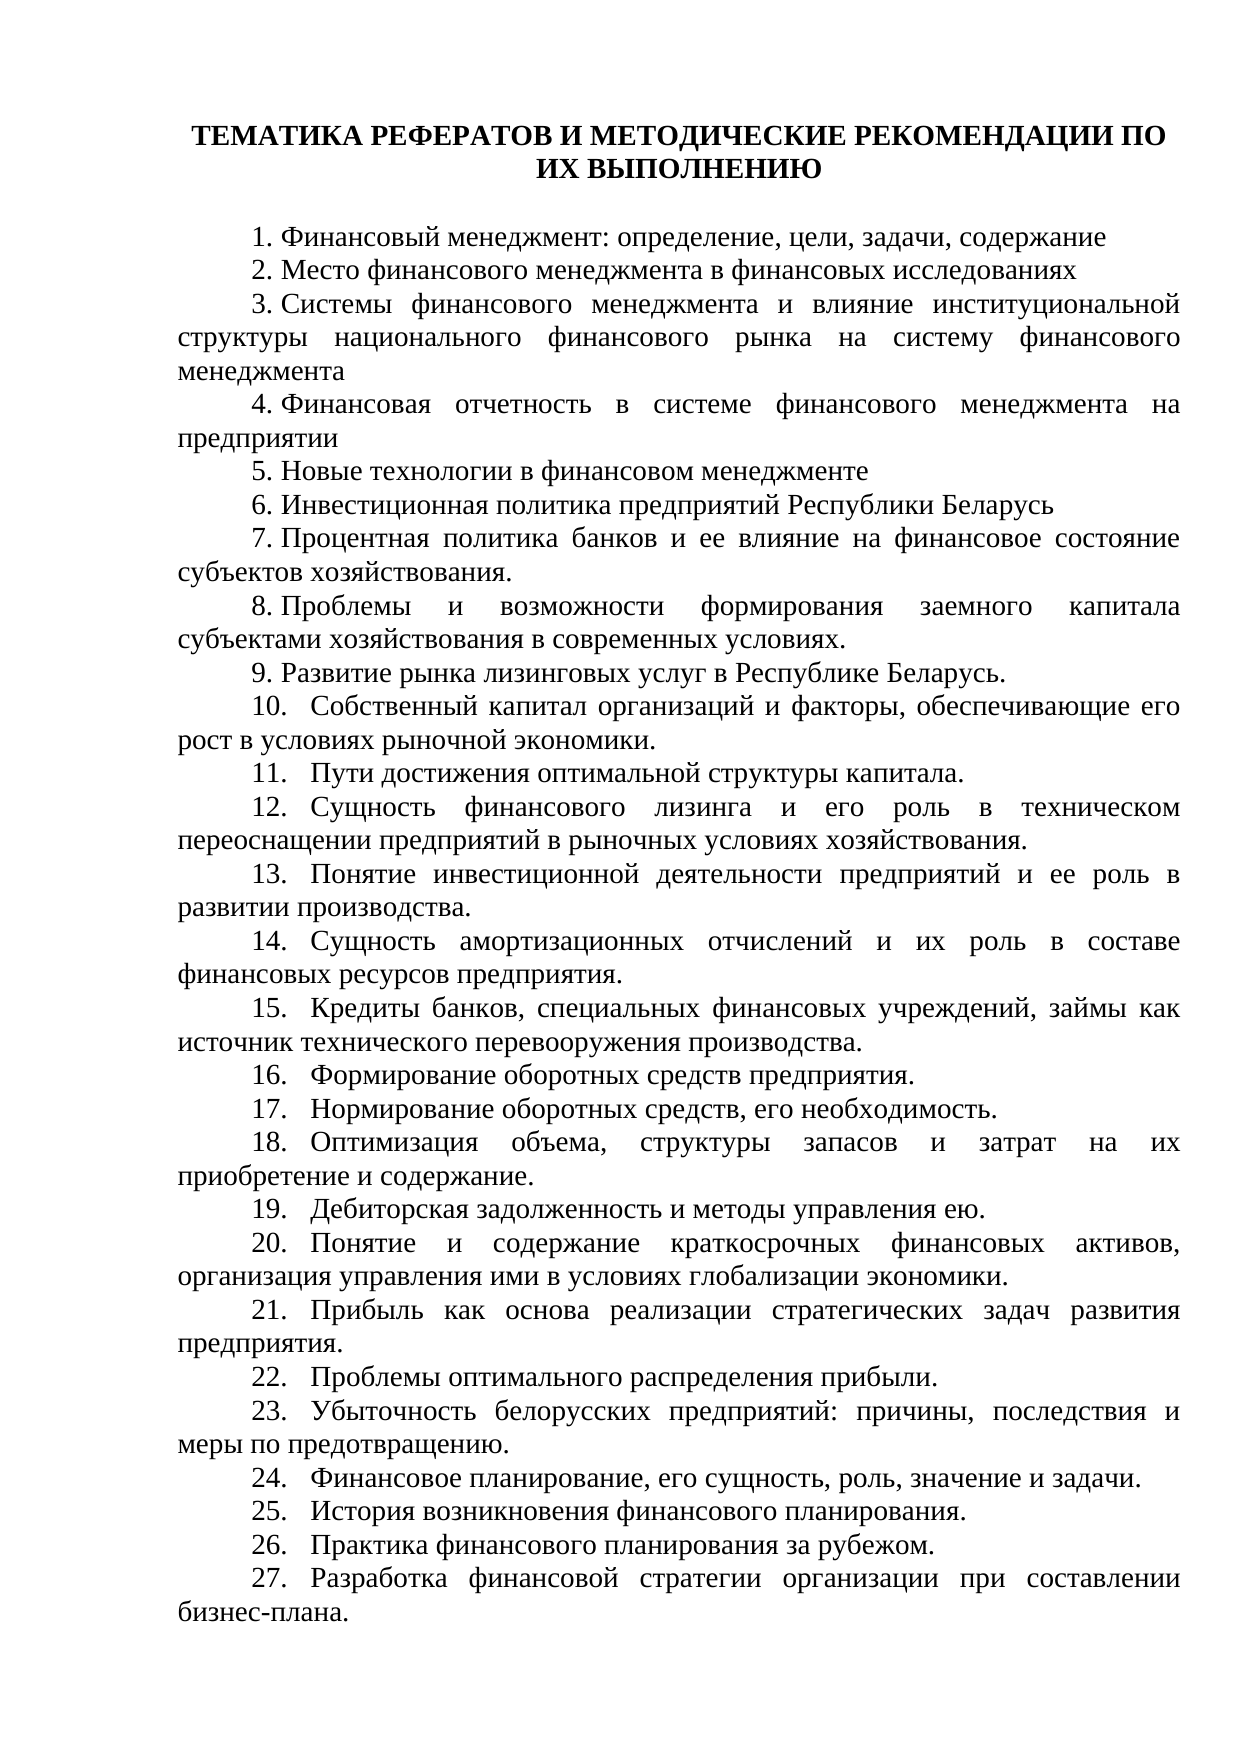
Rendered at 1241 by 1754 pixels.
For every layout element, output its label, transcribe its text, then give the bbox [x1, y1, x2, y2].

list Пути достижения оптимальной структуры капитала. [177, 755, 1181, 789]
list Процентная политика банков и ее влияние на финансовое состояние субъектов хозяйствования. [177, 521, 1181, 588]
list Практика финансового планирования за рубежом. [177, 1527, 1181, 1560]
list Формирование оборотных средств предприятия. [177, 1057, 1181, 1091]
list Кредиты банков, специальных финансовых учреждений, займы как источник технического перевооружения производства. [177, 990, 1181, 1057]
list Убыточность белорусских предприятий: причины, последствия и меры по предотвращению. [177, 1393, 1181, 1460]
list Разработка финансовой стратегии организации при составлении бизнес-плана. [177, 1560, 1181, 1627]
list Развитие рынка лизинговых услуг в Республике Беларусь. [177, 655, 1181, 688]
list Понятие инвестиционной деятельности предприятий и ее роль в развитии производства. [177, 856, 1181, 923]
list История возникновения финансового планирования. [177, 1493, 1181, 1527]
list Финансовое планирование, его сущность, роль, значение и задачи. [177, 1460, 1181, 1493]
list Сущность финансового лизинга и его роль в техническом переоснащении предприятий в рыночных условиях хозяйствования. [177, 789, 1181, 856]
list Новые технологии в финансовом менеджменте [177, 453, 1181, 487]
list Системы финансового менеджмента и влияние институциональной структуры национального финансового рынка на систему финансового менеджмента [177, 286, 1181, 386]
list Дебиторская задолженность и методы управления ею. [177, 1191, 1181, 1225]
list Оптимизация объема, структуры запасов и затрат на их приобретение и содержание. [177, 1124, 1181, 1191]
list Инвестиционная политика предприятий Республики Беларусь [177, 487, 1181, 521]
list Понятие и содержание краткосрочных финансовых активов, организация управления ими в условиях глобализации экономики. [177, 1225, 1181, 1292]
list Нормирование оборотных средств, его необходимость. [177, 1091, 1181, 1124]
text ТЕМАТИКА РЕФЕРАТОВ И МЕТОДИЧЕСКИЕ РЕКОМЕНДАЦИИ ПО ИХ ВЫПОЛНЕНИЮ [177, 118, 1181, 185]
list Прибыль как основа реализации стратегических задач развития предприятия. [177, 1292, 1181, 1359]
list Финансовый менеджмент: определение, цели, задачи, содержание [177, 219, 1181, 252]
list Место финансового менеджмента в финансовых исследованиях [177, 252, 1181, 286]
list Финансовая отчетность в системе финансового менеджмента на предприятии [177, 386, 1181, 453]
list Сущность амортизационных отчислений и их роль в составе финансовых ресурсов предприятия. [177, 923, 1181, 990]
list Проблемы и возможности формирования заемного капитала субъектами хозяйствования в современных условиях. [177, 588, 1181, 655]
list Собственный капитал организаций и факторы, обеспечивающие его рост в условиях рыночной экономики. [177, 688, 1181, 755]
list Проблемы оптимального распределения прибыли. [177, 1359, 1181, 1393]
